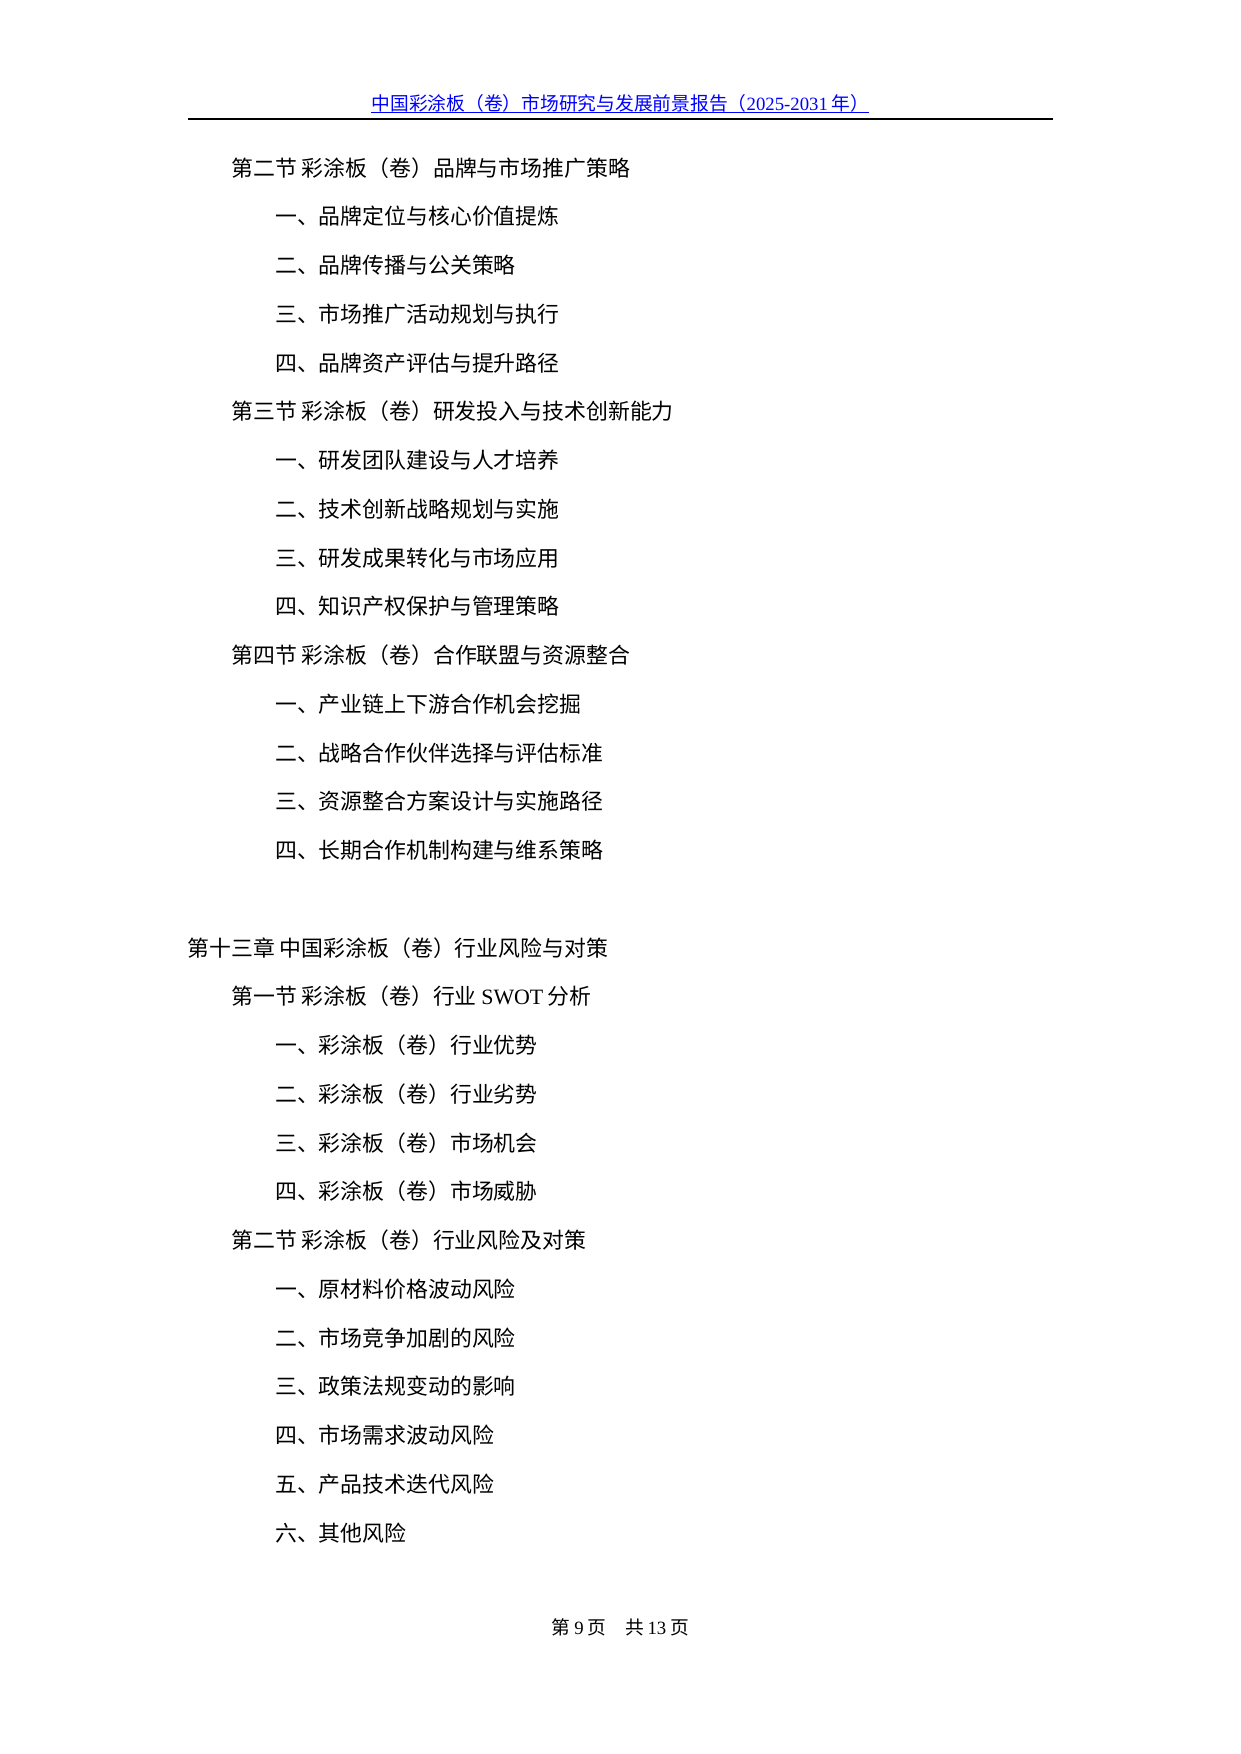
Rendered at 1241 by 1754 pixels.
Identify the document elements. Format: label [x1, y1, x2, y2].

text [187, 150, 1053, 1548]
